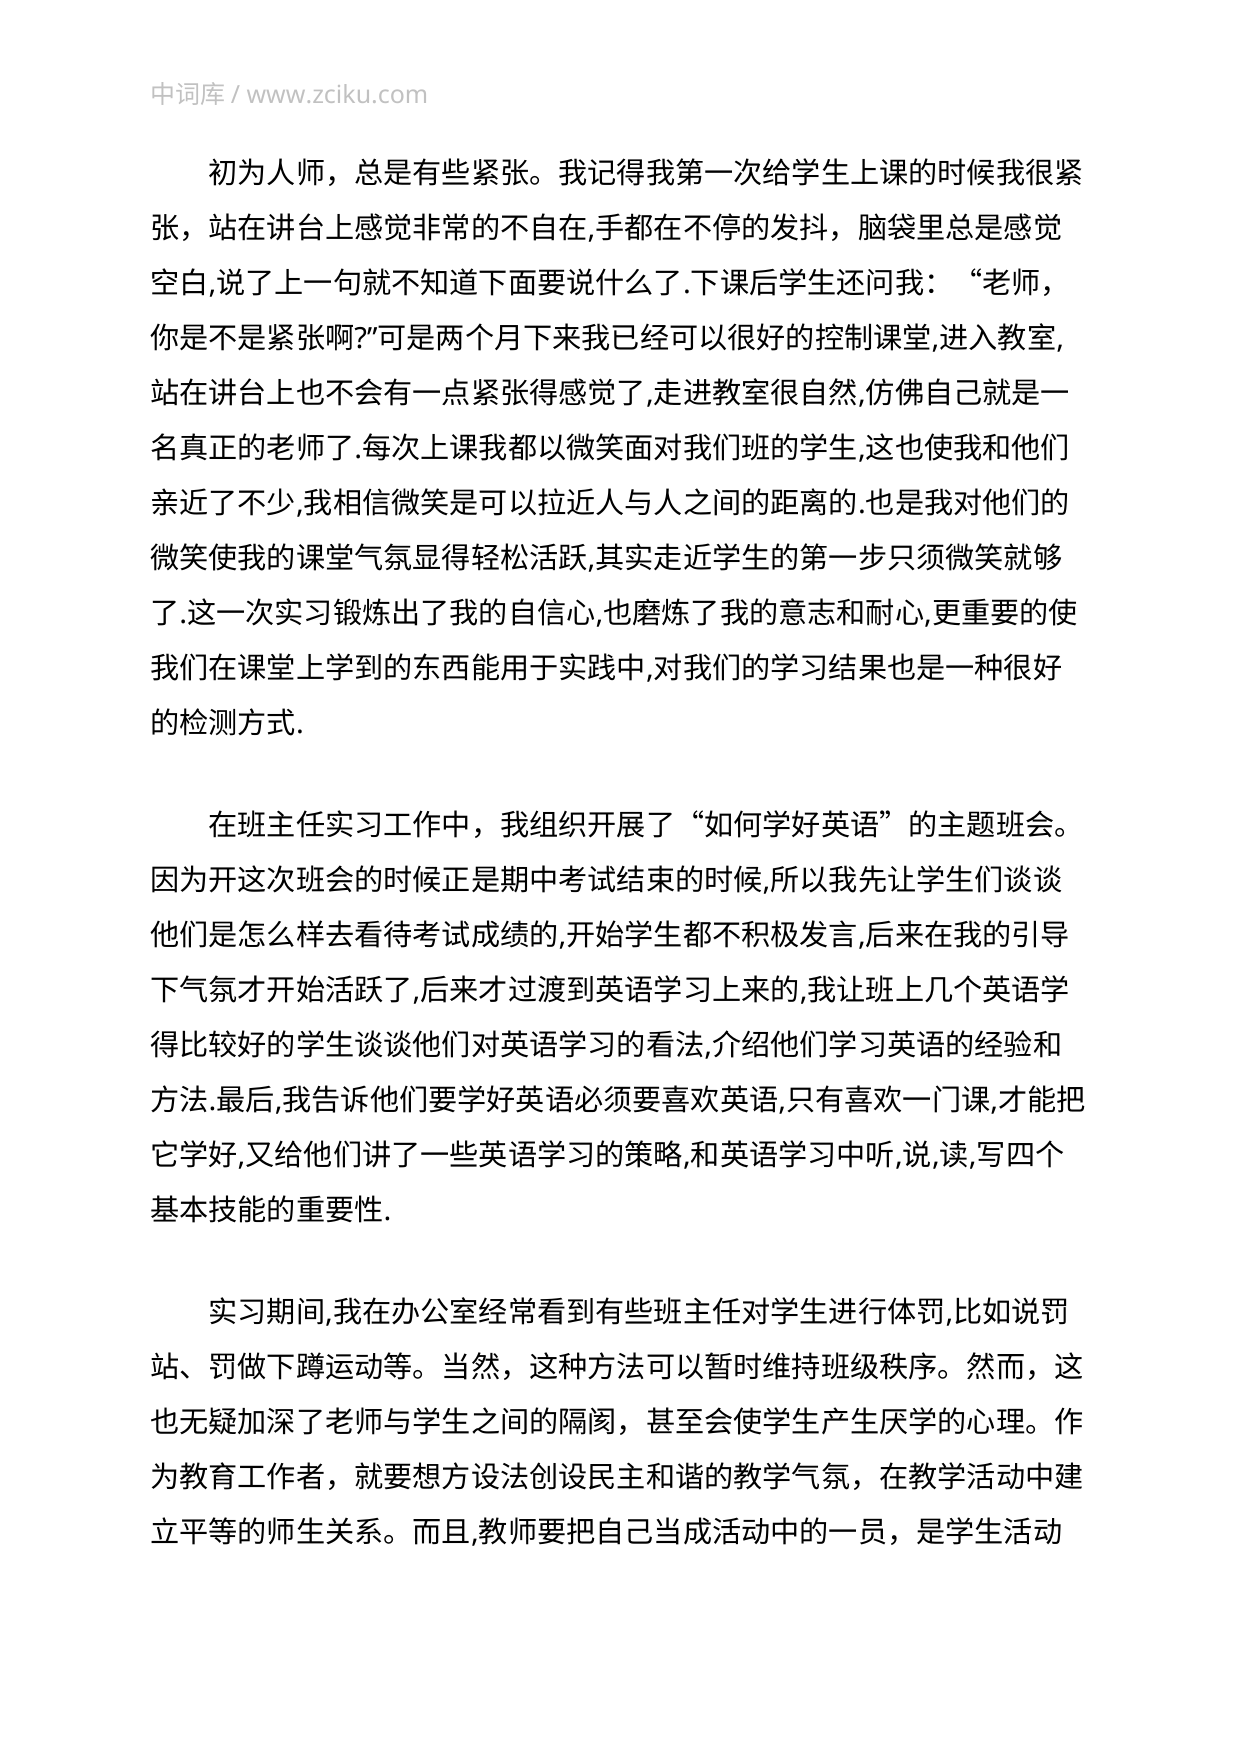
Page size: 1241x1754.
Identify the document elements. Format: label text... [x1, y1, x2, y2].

text 在班主任实习工作中，我组织开展了“如何学好英语”的主题班会。因为开这次班会的时候正是期中考试结束的时候,所以我先让学生们谈谈他们是怎么样去看待考试成绩的,开始学生都不积极发言,后来在我的引导下气氛才开始活跃了,后来才过渡到英语学习上来的,我让班上几个英语学得比较好的学生谈谈他们对英语学习的看法,介绍他们学习英语的经验和方法.最后,我告诉他们要学好英语必须要喜欢英语,只有喜欢一门课,才能把它学好,又给他们讲了一些英语学习的策略,和英语学习中听,说,读,写四个基本技能的重要性. [150, 802, 1090, 1229]
text 初为人师，总是有些紧张。我记得我第一次给学生上课的时候我很紧张，站在讲台上感觉非常的不自在,手都在不停的发抖，脑袋里总是感觉空白,说了上一句就不知道下面要说什么了.下课后学生还问我：“老师，你是不是紧张啊?”可是两个月下来我已经可以很好的控制课堂,进入教室,站在讲台上也不会有一点紧张得感觉了,走进教室很自然,仿佛自己就是一名真正的老师了.每次上课我都以微笑面对我们班的学生,这也使我和他们亲近了不少,我相信微笑是可以拉近人与人之间的距离的.也是我对他们的微笑使我的课堂气氛显得轻松活跃,其实走近学生的第一步只须微笑就够了.这一次实习锻炼出了我的自信心,也磨炼了我的意志和耐心,更重要的使我们在课堂上学到的东西能用于实践中,对我们的学习结果也是一种很好的检测方式. [150, 150, 1090, 742]
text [150, 1289, 1090, 1551]
